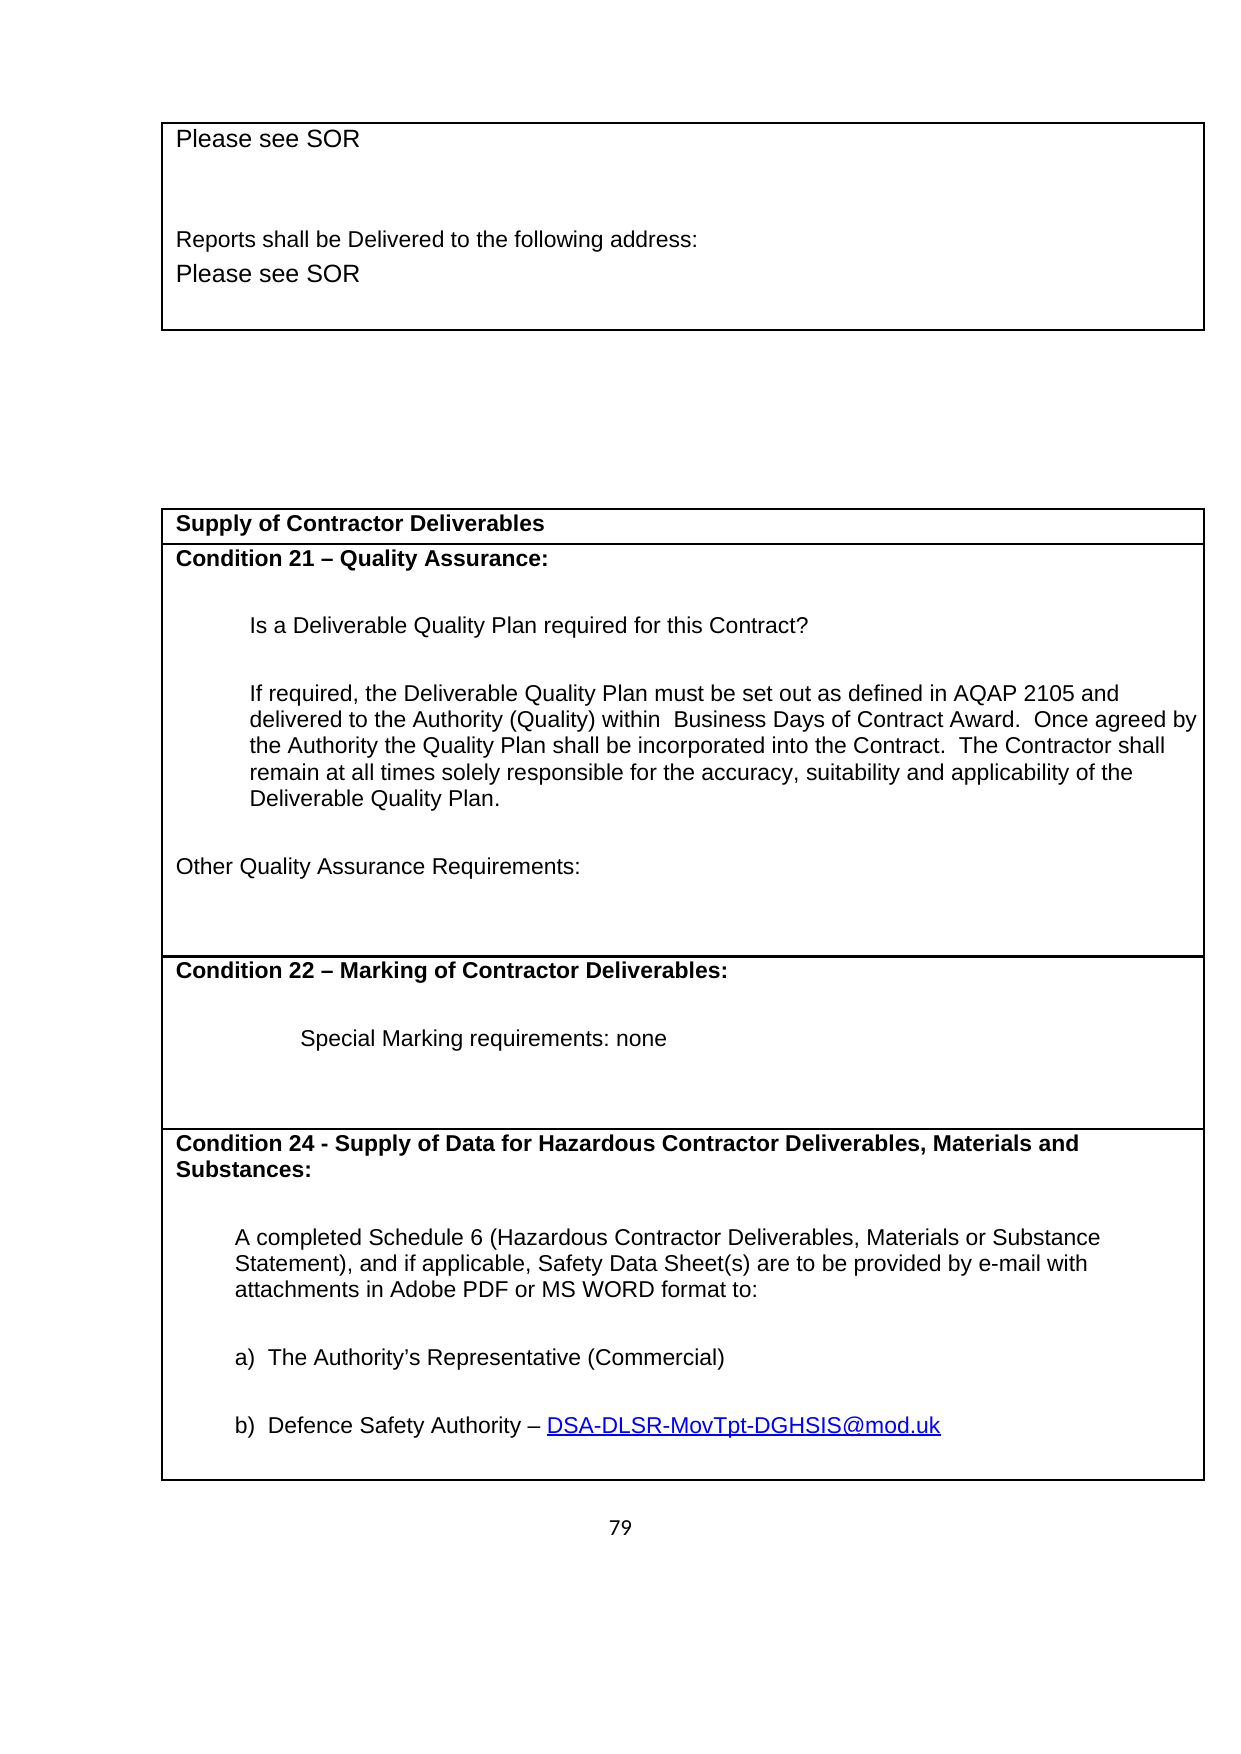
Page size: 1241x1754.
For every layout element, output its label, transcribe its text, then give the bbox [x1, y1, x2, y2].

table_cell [163, 124, 1203, 329]
table_cell Condition 21 – Quality Assurance: Is a Deliverable Quality Plan required for this Contract? If required, the Deliverable Quality Plan must be set out as defined in AQAP 2105 and delivered to the Authority (Quality) within Business Days of Contract Award. Once agreed by the Authority the Quality Plan shall be incorporated into the Contract. The Contractor shall remain at all times solely responsible for the accuracy, suitability and applicability of the Deliverable Quality Plan. Other Quality Assurance Requirements: [163, 545, 1203, 955]
table_header Supply of Contractor Deliverables [163, 510, 1203, 542]
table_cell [163, 1130, 1203, 1479]
table_cell Condition 22 – Marking of Contractor Deliverables: Special Marking requirements: none [163, 958, 1203, 1128]
